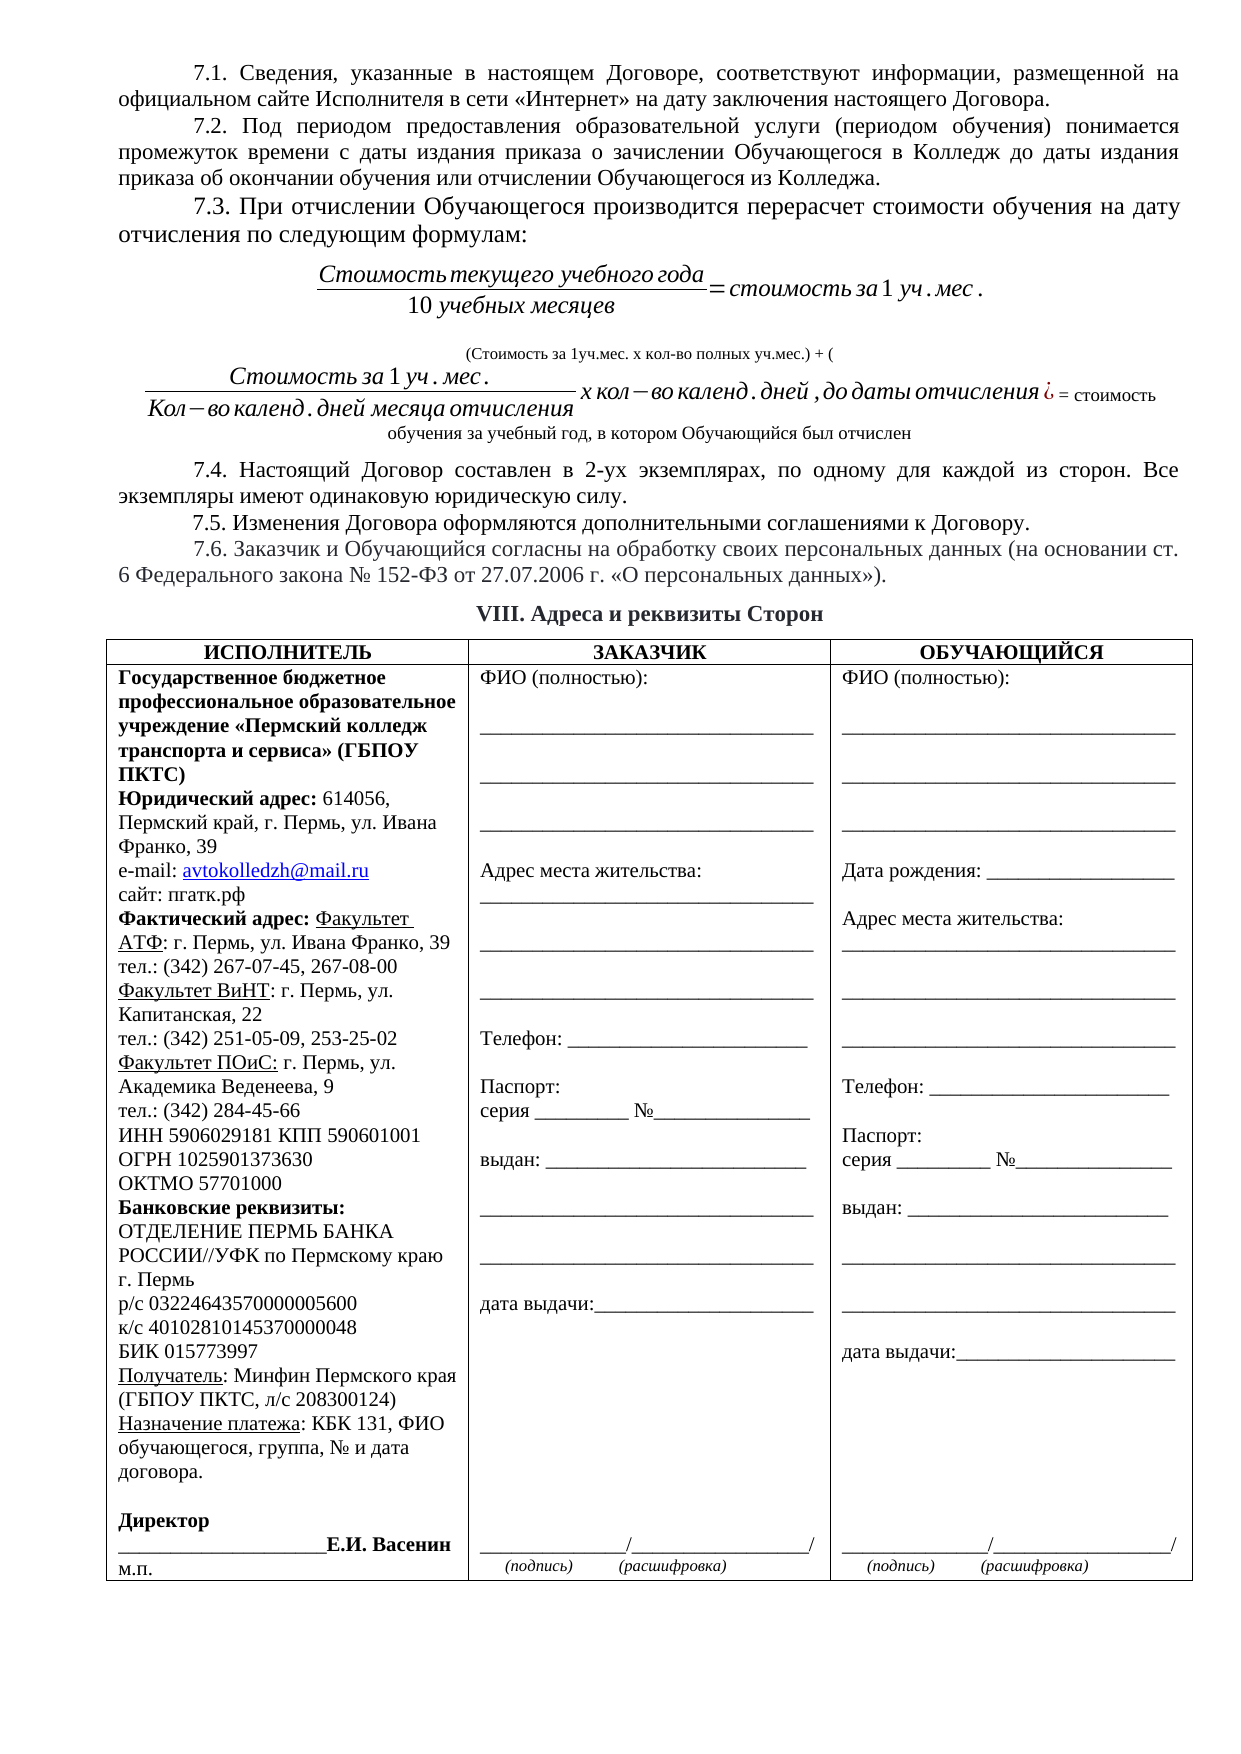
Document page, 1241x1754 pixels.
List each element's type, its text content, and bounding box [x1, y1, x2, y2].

text 7.4. Настоящий Договор составлен в 2-ух экземплярах, по одному для каждой из сторон. Все экземпляры имеют одинаковую юридическую силу. [118, 456, 1181, 509]
table_cell ФИО (полностью): ________________________________ ________________________________ ________________________________ Адрес места жительства: ________________________________ ________________________________ ________________________________ Телефон: _______________________ Паспорт: серия _________ №_______________ выдан: _________________________ ________________________________ ________________________________ дата выдачи:_____________________ ______________/_________________/ (подпись) (расшифровка) [469, 665, 830, 1580]
text (Стоимость за 1уч.мес. х кол-во полных уч.мес.) + ( = стоимость обучения за учебный год, в котором Обучающийся был отчислен [118, 344, 1181, 443]
text 7.6. Заказчик и Обучающийся согласны на обработку своих персональных данных (на основании ст. 6 Федерального закона № 152-ФЗ от 27.07.2006 г. «О персональных данных»). [118, 535, 1181, 588]
table_cell ФИО (полностью): ________________________________ ________________________________ ________________________________ Дата рождения: __________________ Адрес места жительства: ________________________________ ________________________________ ________________________________ Телефон: _______________________ Паспорт: серия _________ №_______________ выдан: _________________________ ________________________________ ________________________________ дата выдачи:_____________________ ______________/_________________/ (подпись) (расшифровка) [831, 665, 1192, 1580]
text VIII. Адреса и реквизиты Сторон [118, 600, 1181, 627]
table_header ЗАКАЗЧИК [469, 640, 830, 664]
text 7.5. Изменения Договора оформляются дополнительными соглашениями к Договору. [118, 509, 1181, 535]
text 7.2. Под периодом предоставления образовательной услуги (периодом обучения) понимается промежуток времени с даты издания приказа о зачислении Обучающегося в Колледж до даты издания приказа об окончании обучения или отчислении Обучающегося из Колледжа. [118, 112, 1181, 191]
table_header ИСПОЛНИТЕЛЬ [107, 640, 468, 664]
text 7.3. При отчислении Обучающегося производится перерасчет стоимости обучения на дату отчисления по следующим формулам: [118, 191, 1181, 248]
table_cell Государственное бюджетное профессиональное образовательное учреждение «Пермский колледж транспорта и сервиса» (ГБПОУ ПКТС) Юридический адрес: 614056, Пермский край, г. Пермь, ул. Ивана Франко, 39 e-mail: avtokolledzh@mail.ru сайт: пгатк.рф Фактический адрес: Факультет АТФ: г. Пермь, ул. Ивана Франко, 39 тел.: (342) 267-07-45, 267-08-00 Факультет ВиНТ: г. Пермь, ул. Капитанская, 22 тел.: (342) 251-05-09, 253-25-02 Факультет ПОиС: г. Пермь, ул. Академика Веденеева, 9 тел.: (342) 284-45-66 ИНН 5906029181 КПП 590601001 ОГРН 1025901373630 ОКТМО 57701000 Банковские реквизиты: ОТДЕЛЕНИЕ ПЕРМЬ БАНКА РОССИИ//УФК по Пермскому краю г. Пермь р/с 03224643570000005600 к/с 40102810145370000048 БИК 015773997 Получатель: Минфин Пермского края (ГБПОУ ПКТС, л/с 208300124) Назначение платежа: КБК 131, ФИО обучающегося, группа, № и дата договора. Директор ____________________Е.И. Васенин м.п. [107, 665, 468, 1580]
text 7.1. Сведения, указанные в настоящем Договоре, соответствуют информации, размещенной на официальном сайте Исполнителя в сети «Интернет» на дату заключения настоящего Договора. [118, 59, 1181, 112]
table_header ОБУЧАЮЩИЙСЯ [831, 640, 1192, 664]
